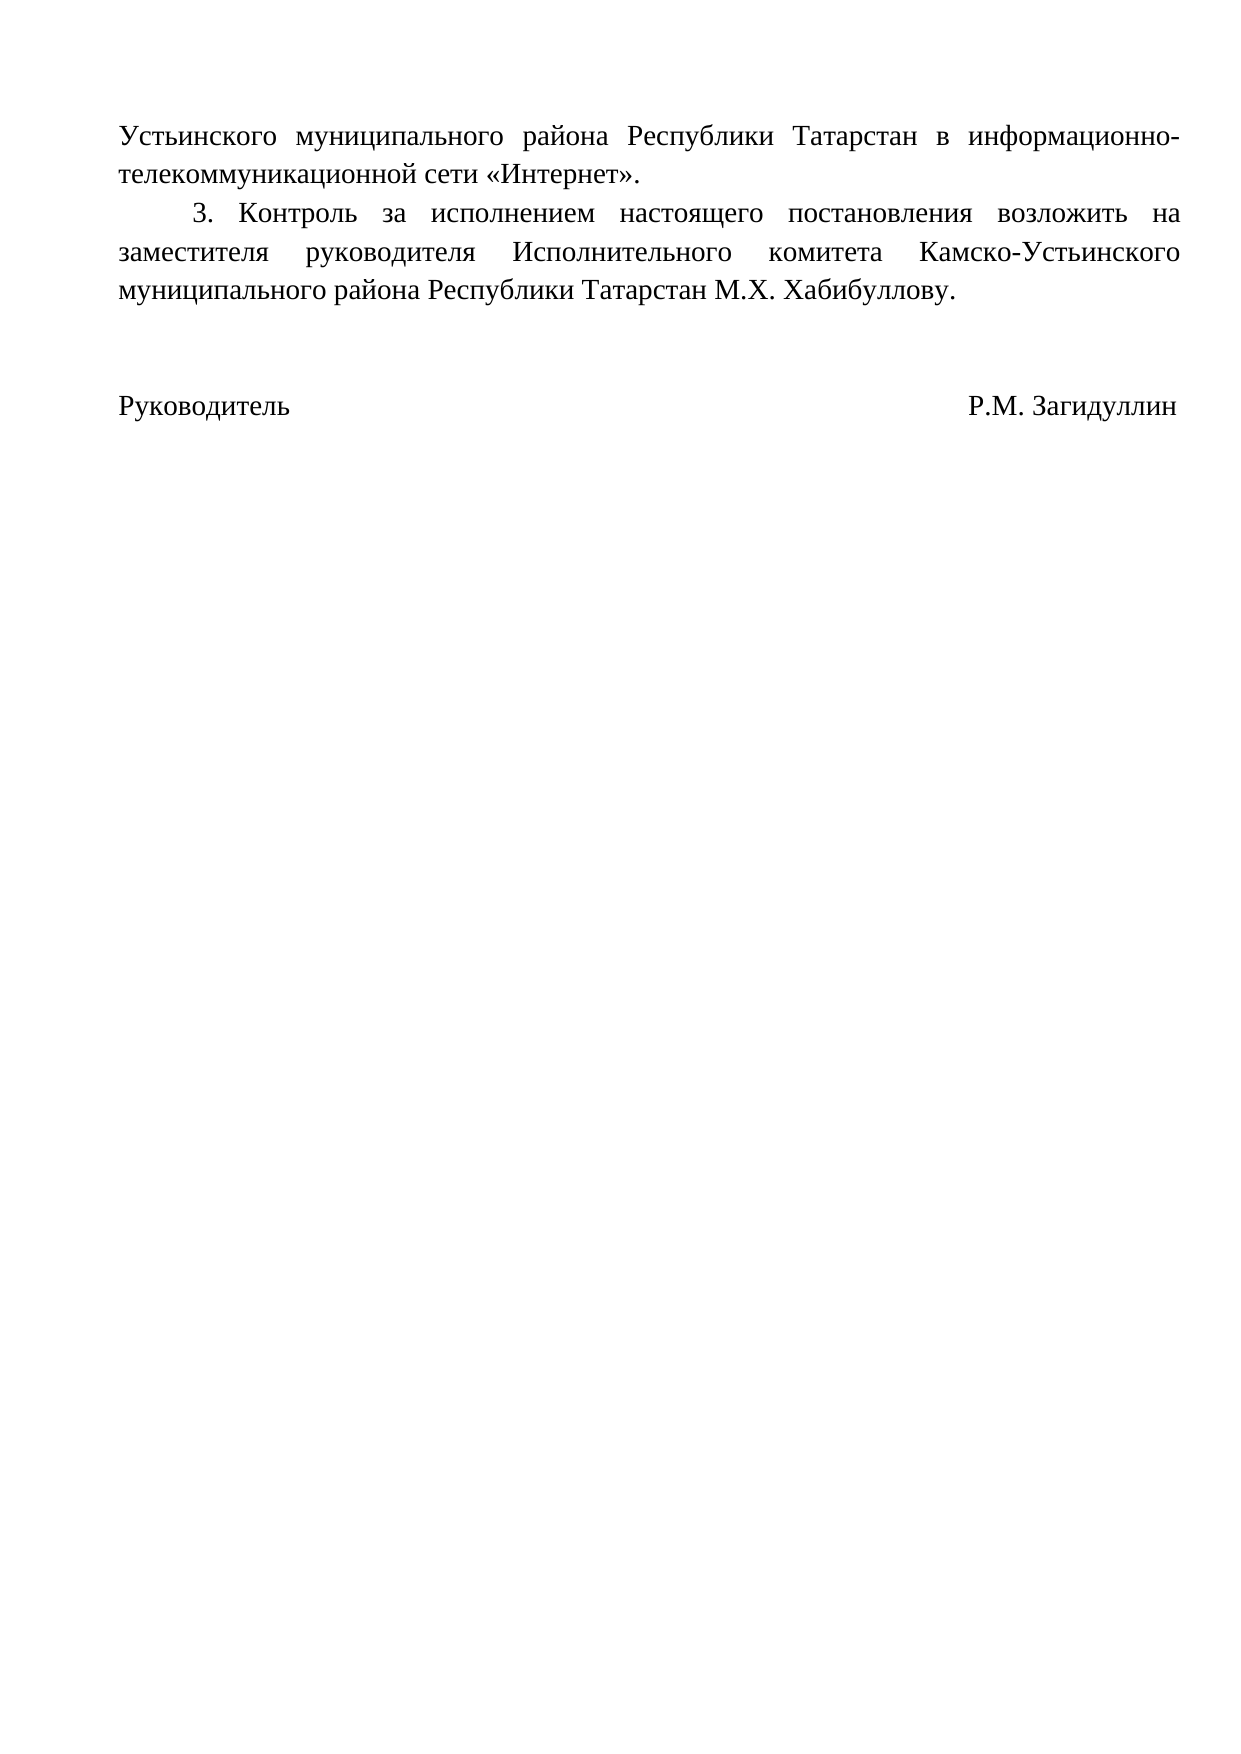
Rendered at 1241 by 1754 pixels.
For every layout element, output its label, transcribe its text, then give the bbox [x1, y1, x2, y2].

text 3. Контроль за исполнением настоящего постановления возложить на заместителя руководителя Исполнительного комитета Камско-Устьинского муниципального района Республики Татарстан М.Х. Хабибуллову. [118, 195, 1181, 306]
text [118, 118, 1181, 190]
text Руководитель Р.М. Загидуллин [118, 388, 1181, 421]
